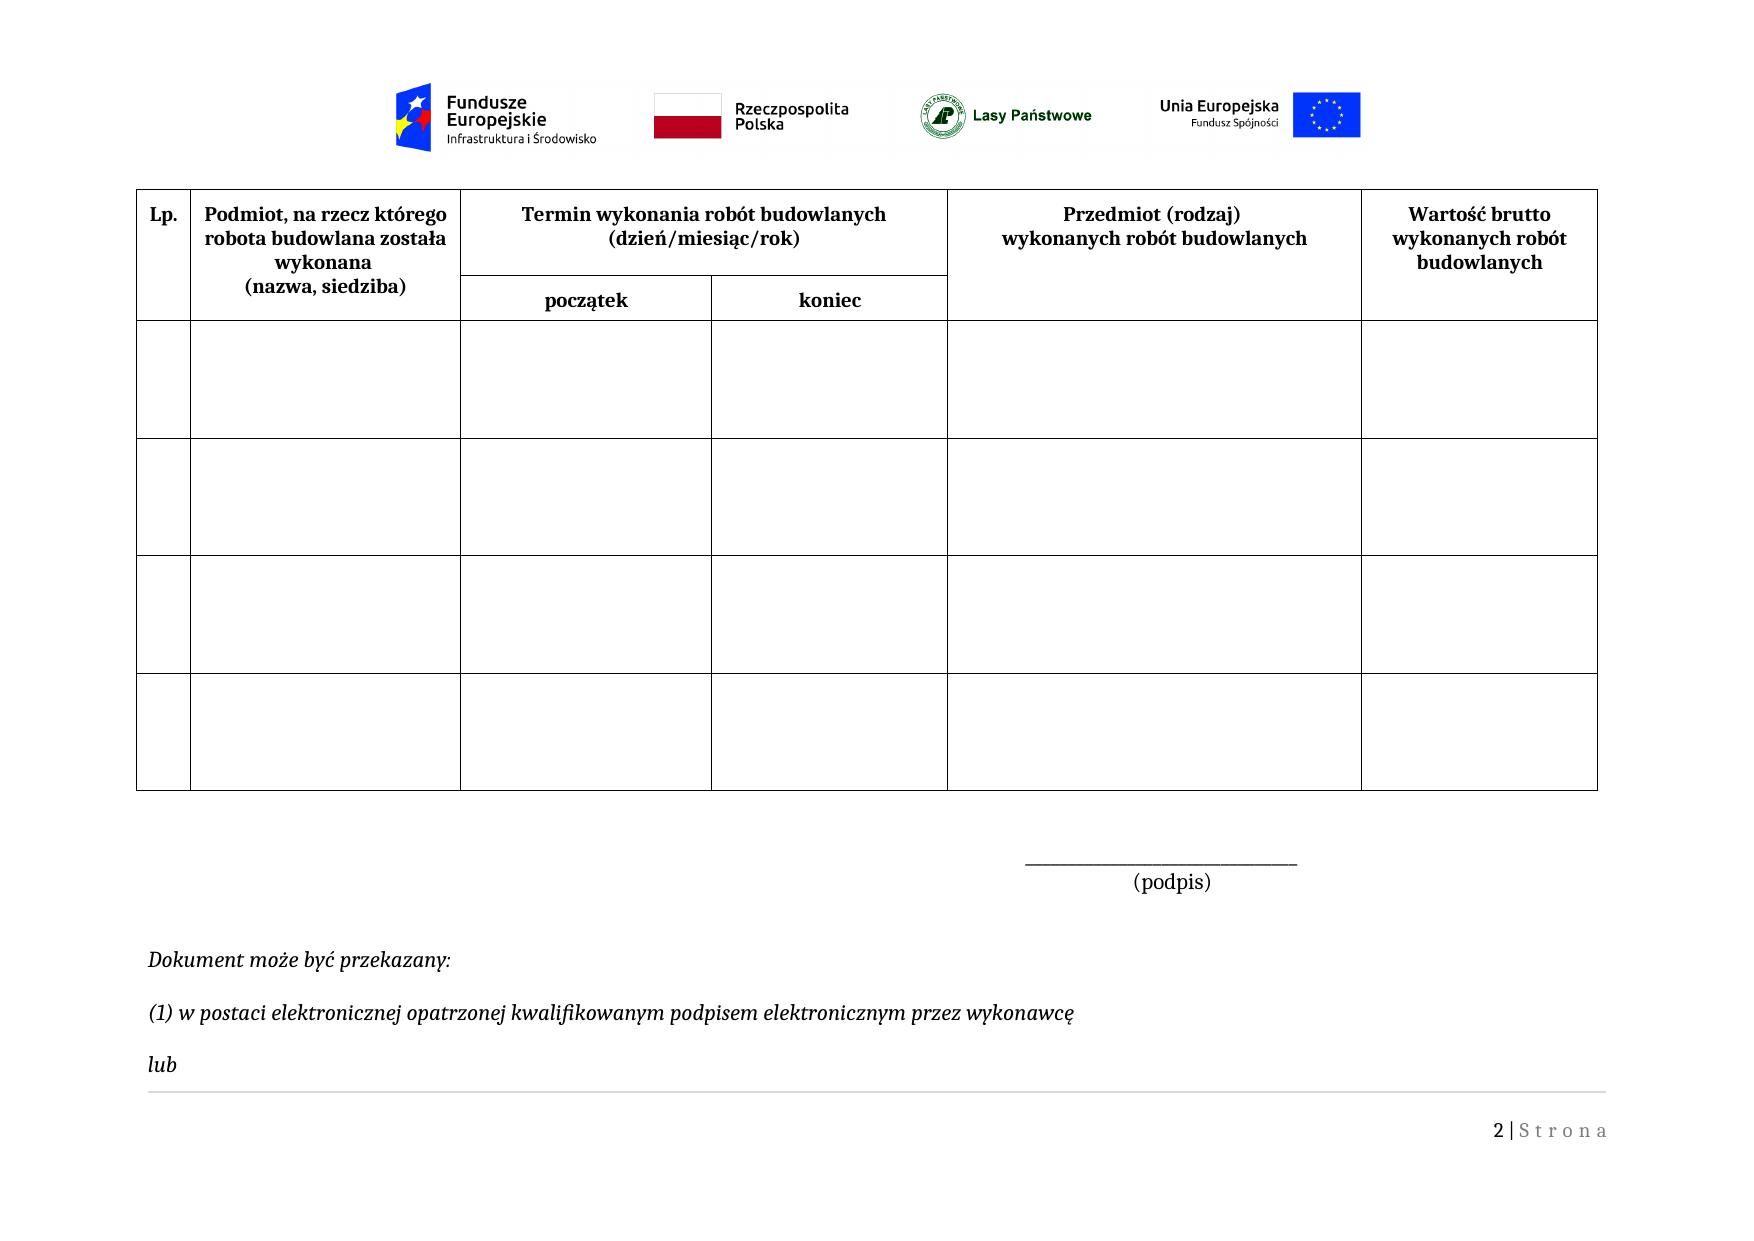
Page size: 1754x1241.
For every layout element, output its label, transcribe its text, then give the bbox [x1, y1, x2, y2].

table_cell [1362, 439, 1597, 555]
table_cell koniec [712, 276, 947, 320]
table_cell [948, 556, 1361, 673]
table_header Lp. [137, 190, 190, 320]
table_header Termin wykonania robót budowlanych (dzień/miesiąc/rok) [461, 190, 947, 275]
table_header Wartość brutto wykonanych robót budowlanych [1362, 190, 1597, 320]
table_cell [948, 674, 1361, 790]
table_cell [191, 674, 460, 790]
table_cell [1362, 321, 1597, 438]
table_header Przedmiot (rodzaj) wykonanych robót budowlanych [948, 190, 1361, 320]
table_cell [461, 321, 711, 438]
table_cell [137, 674, 190, 790]
table_cell [712, 321, 947, 438]
table_cell [461, 556, 711, 673]
table_cell [137, 556, 190, 673]
table_cell [191, 439, 460, 555]
text ________________________________ (podpis) [738, 843, 1606, 896]
table_cell [461, 439, 711, 555]
table_cell [1362, 556, 1597, 673]
table_header Podmiot, na rzecz którego robota budowlana została wykonana (nazwa, siedziba) [191, 190, 460, 320]
table_cell [461, 674, 711, 790]
table_cell [948, 439, 1361, 555]
table_cell [712, 439, 947, 555]
table_cell [1362, 674, 1597, 790]
table_cell [137, 321, 190, 438]
table_cell [948, 321, 1361, 438]
table_cell [191, 321, 460, 438]
table_cell [712, 674, 947, 790]
table_cell [712, 556, 947, 673]
table_cell [137, 439, 190, 555]
table_cell początek [461, 276, 711, 320]
picture [380, 73, 1374, 163]
table_cell [191, 556, 460, 673]
